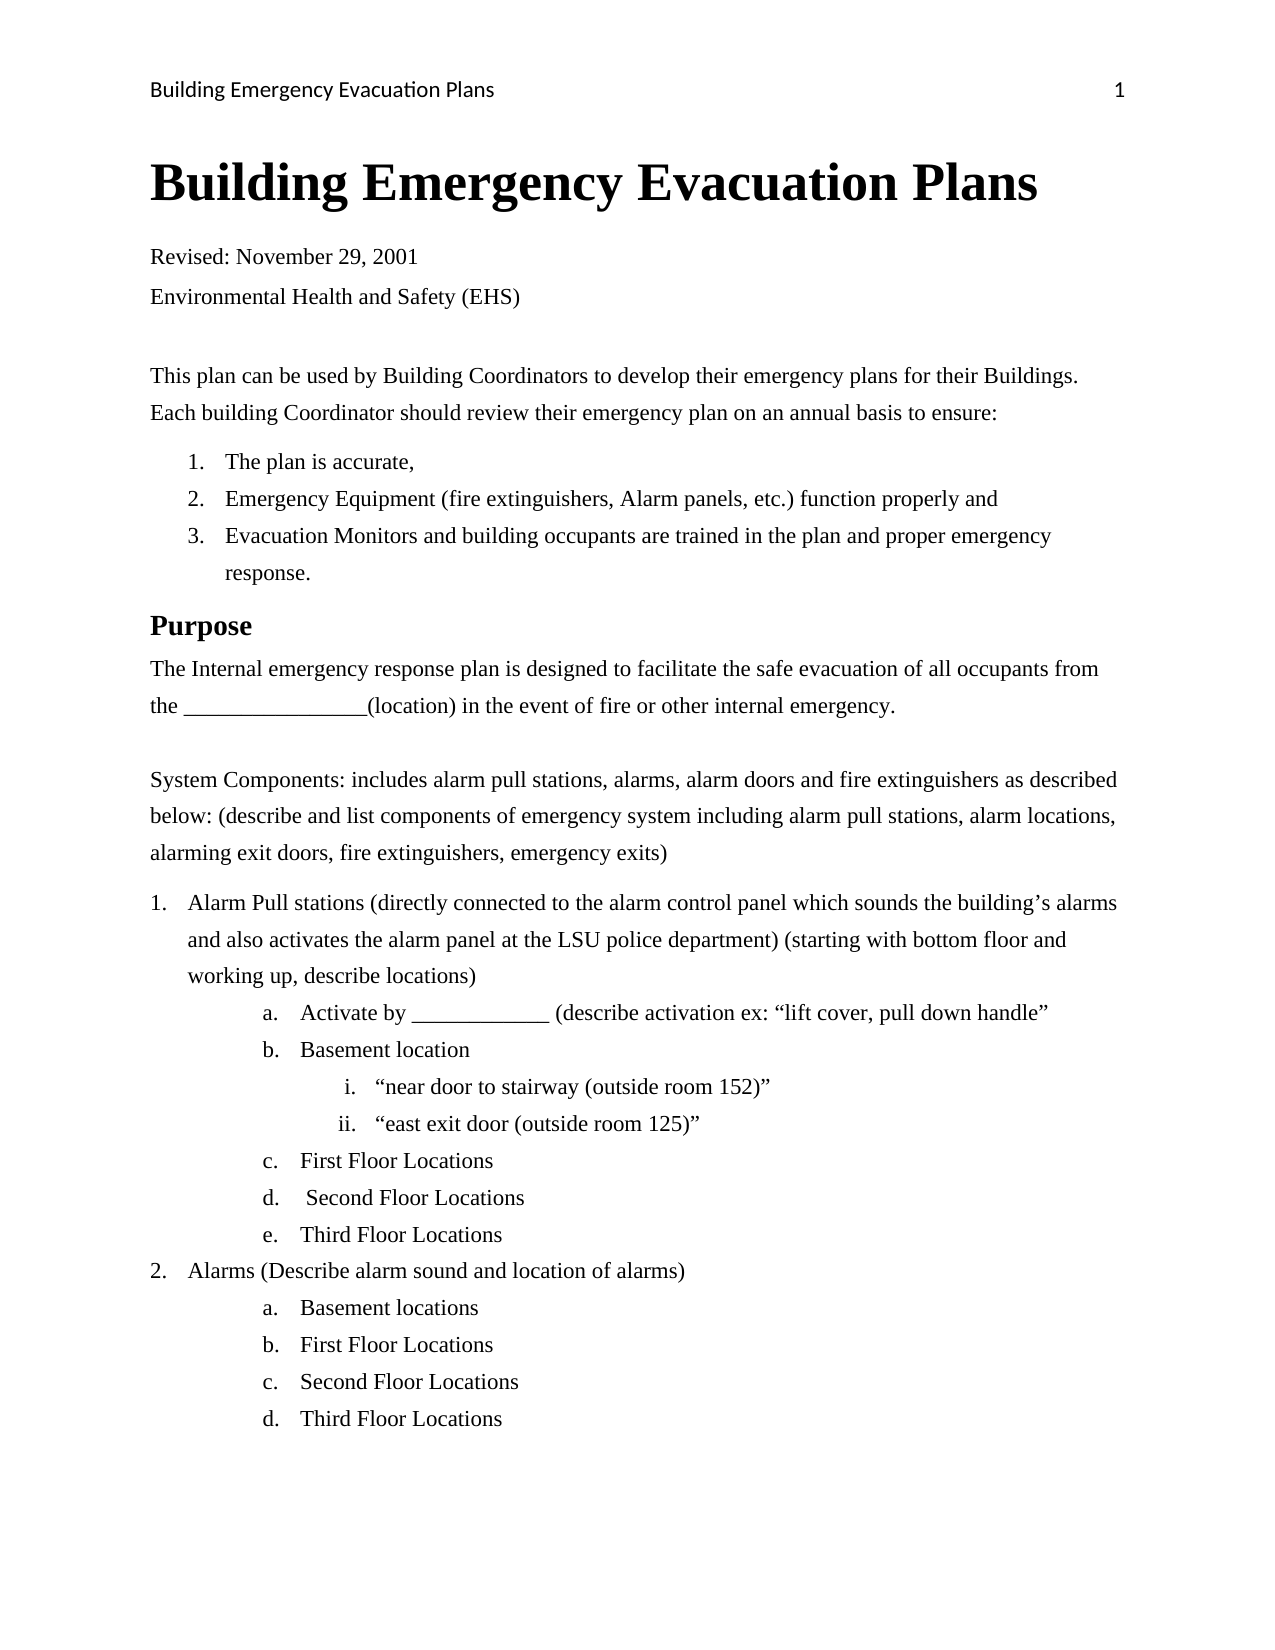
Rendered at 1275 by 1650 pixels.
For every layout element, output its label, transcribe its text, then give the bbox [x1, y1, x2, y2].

list Activate by ____________ (describe activation ex: “lift cover, pull down handle” [262, 999, 1125, 1026]
text Environmental Health and Safety (EHS) [150, 283, 1125, 309]
list Evacuation Monitors and building occupants are trained in the plan and proper emergency response. [187, 522, 1125, 585]
text Revised: November 29, 2001 [150, 243, 1125, 270]
list The plan is accurate, [187, 448, 1125, 474]
list Second Floor Locations [262, 1368, 1125, 1394]
list Emergency Equipment (fire extinguishers, Alarm panels, etc.) function properly and [187, 485, 1125, 511]
list Basement location [262, 1036, 1125, 1063]
list Basement locations [262, 1294, 1125, 1321]
list First Floor Locations [262, 1331, 1125, 1358]
list Alarm Pull stations (directly connected to the alarm control panel which sounds the building’s alarms and also activates the alarm panel at the LSU police department) (starting with bottom floor and working up, describe locations) [150, 889, 1125, 989]
list Third Floor Locations [262, 1405, 1125, 1431]
list Alarms (Describe alarm sound and location of alarms) [150, 1257, 1125, 1284]
text System Components: includes alarm pull stations, alarms, alarm doors and fire extinguishers as described below: (describe and list components of emergency system including alarm pull stations, alarm locations, alarming exit doors, fire extinguishers, emergency exits) [150, 766, 1125, 866]
text Each building Coordinator should review their emergency plan on an annual basis to ensure: [150, 399, 1125, 425]
list First Floor Locations [262, 1147, 1125, 1173]
list “near door to stairway (outside room 152)” [356, 1073, 1125, 1099]
list Third Floor Locations [262, 1221, 1125, 1247]
list “east exit door (outside room 125)” [356, 1110, 1125, 1136]
text The Internal emergency response plan is designed to facilitate the safe evacuation of all occupants from the ________________(location) in the event of fire or other internal emergency. [150, 655, 1125, 718]
text Building Emergency Evacuation Plans [150, 150, 1125, 212]
text Purpose [150, 608, 1125, 642]
text This plan can be used by Building Coordinators to develop their emergency plans for their Buildings. [150, 362, 1125, 388]
list Second Floor Locations [262, 1184, 1125, 1210]
